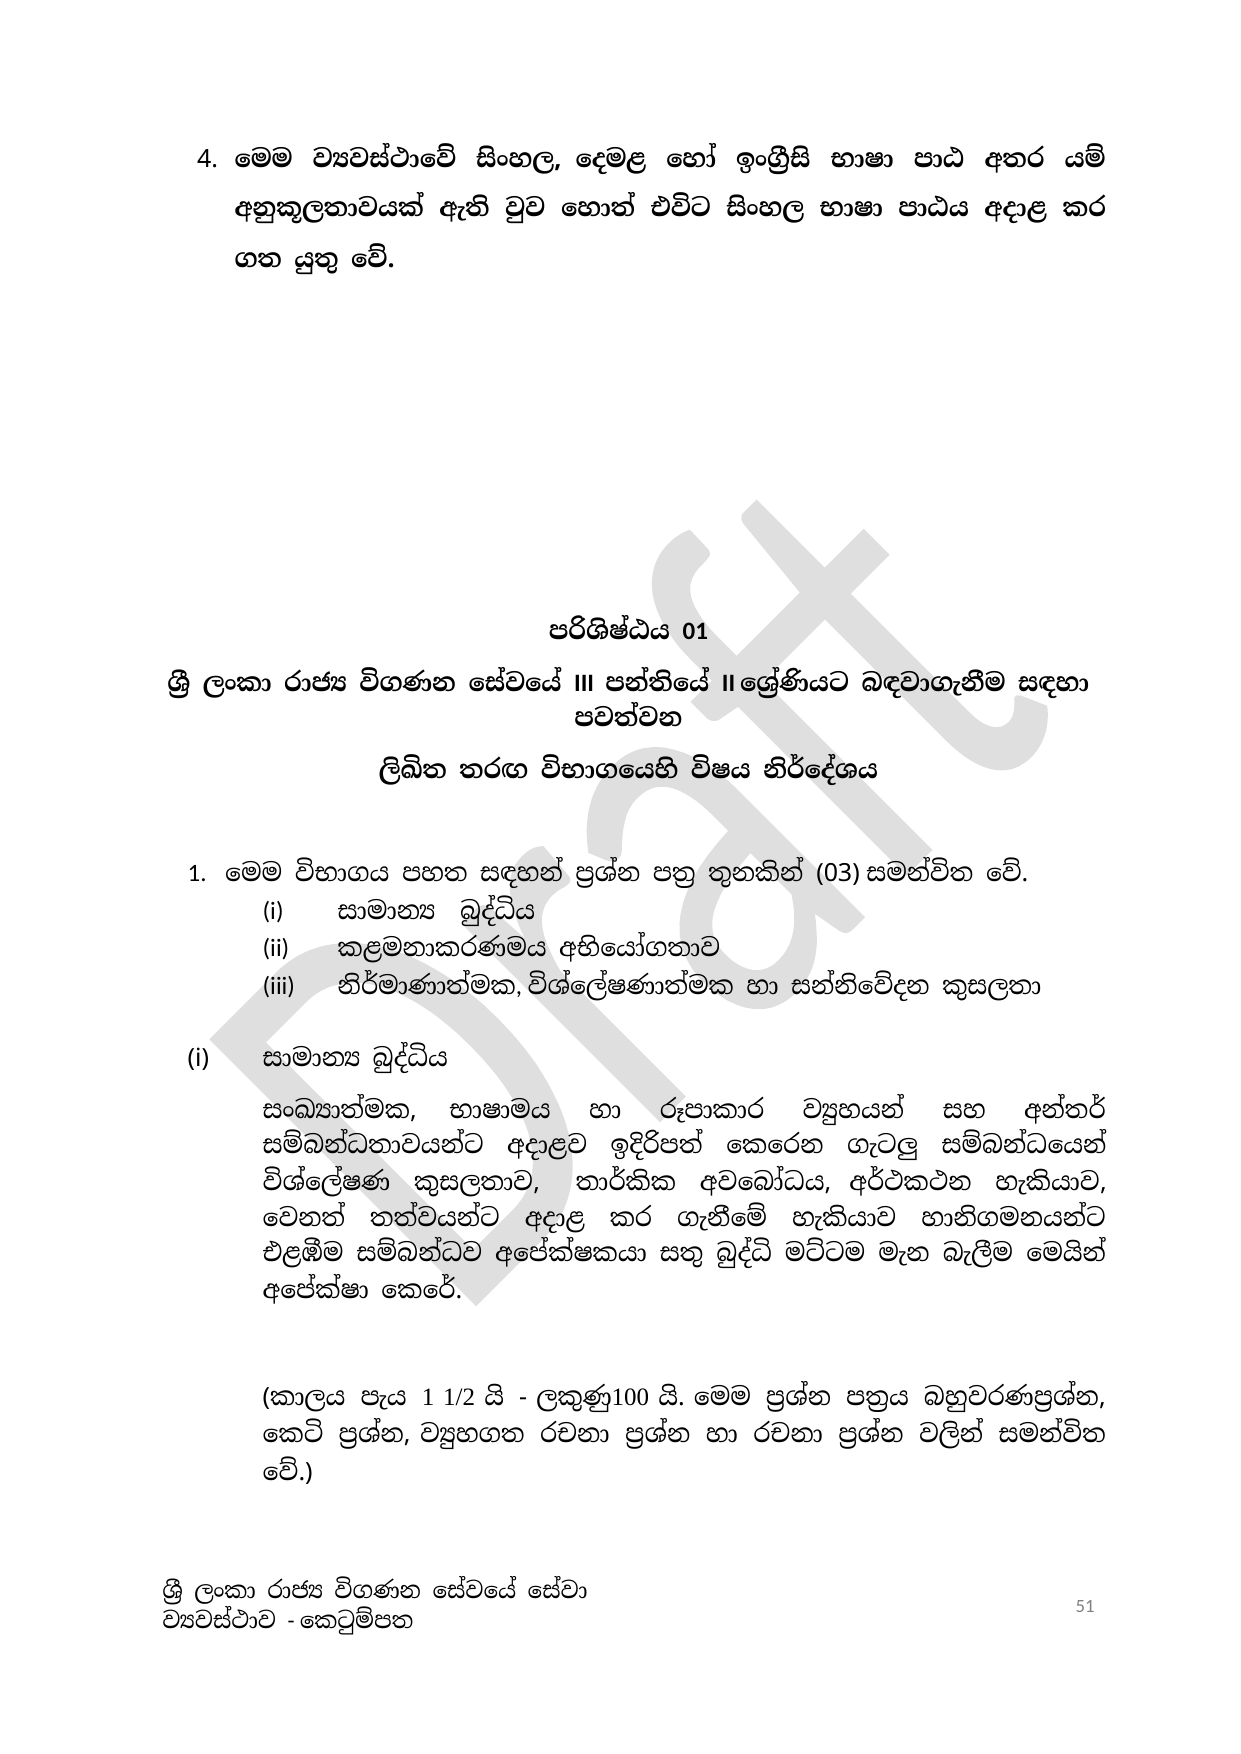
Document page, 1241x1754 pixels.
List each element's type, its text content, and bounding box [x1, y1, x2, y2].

text (කාලය පැය 1 1/2 යි - ලකුණු100 යි. මෙම ප්‍රශ්න පත්‍රය බහුවරණප්‍රශ්න, කෙටි ප්‍රශ්න, ව්‍යුහගත රචනා ප්‍රශ්න හා රචනා ප්‍රශ්න වලින් සමන්විත වේ.) [262, 1379, 1106, 1488]
text ශ්‍රී ලංකා රාජ්‍ය විගණන සේවයේ III පන්තියේ IIශ්‍රේණියට බඳවාගැනීම සඳහා පවත්වන [150, 666, 1106, 734]
text සංඛ්‍යාත්මක, භාෂාමය හා රූපාකාර ව්‍යුහයන් සහ අන්තර් සම්බන්ධතාවයන්ට අදාළව ඉදිරිපත් කෙරෙන ගැටලු සම්බන්ධයෙන් විශ්ලේෂණ කුසලතාව, තාර්කික අවබෝධය, අර්ථකථන හැකියාව, වෙනත් තත්වයන්ට අදාළ කර ගැනීමේ හැකියාව හානිගමනයන්ට එළඹීම සම්බන්ධව අපේක්ෂකයා සතු බුද්ධි මට්ටම මැන බැලීම මෙයින් අපේක්ෂා කෙරේ. [262, 1092, 1106, 1306]
list කළමනාකරණමය අභියෝගතාව [262, 932, 1106, 964]
list මෙම විභාගය පහත සඳහන් ප්‍රශ්න පත්‍ර තුනකින් (03) සමන්විත වේ. [187, 855, 1106, 889]
list මෙම ව්‍යවස්ථාවේ සිංහල, දෙමළ හෝ ඉංග්‍රීසි භාෂා පාඨ අතර යම් අනුකූලතාවයක් ඇති වුව හොත් එවිට සිංහල භාෂා පාඨය අදාළ කර ගත යුතු වේ. [197, 141, 1106, 275]
list සාමාන්‍ය බුද්ධිය [187, 1039, 1106, 1074]
list නිර්මාණාත්මක, විශ්ලේෂණාත්මක හා සන්නිවේදන කුසලතා [262, 969, 1106, 1002]
text ලිඛිත තරඟ විභාගයෙහි විෂය නිර්දේශය [150, 753, 1106, 786]
text පරිශිෂ්ඨය 01 [150, 614, 1106, 647]
list සාමාන්‍ය බුද්ධිය [262, 894, 1106, 927]
